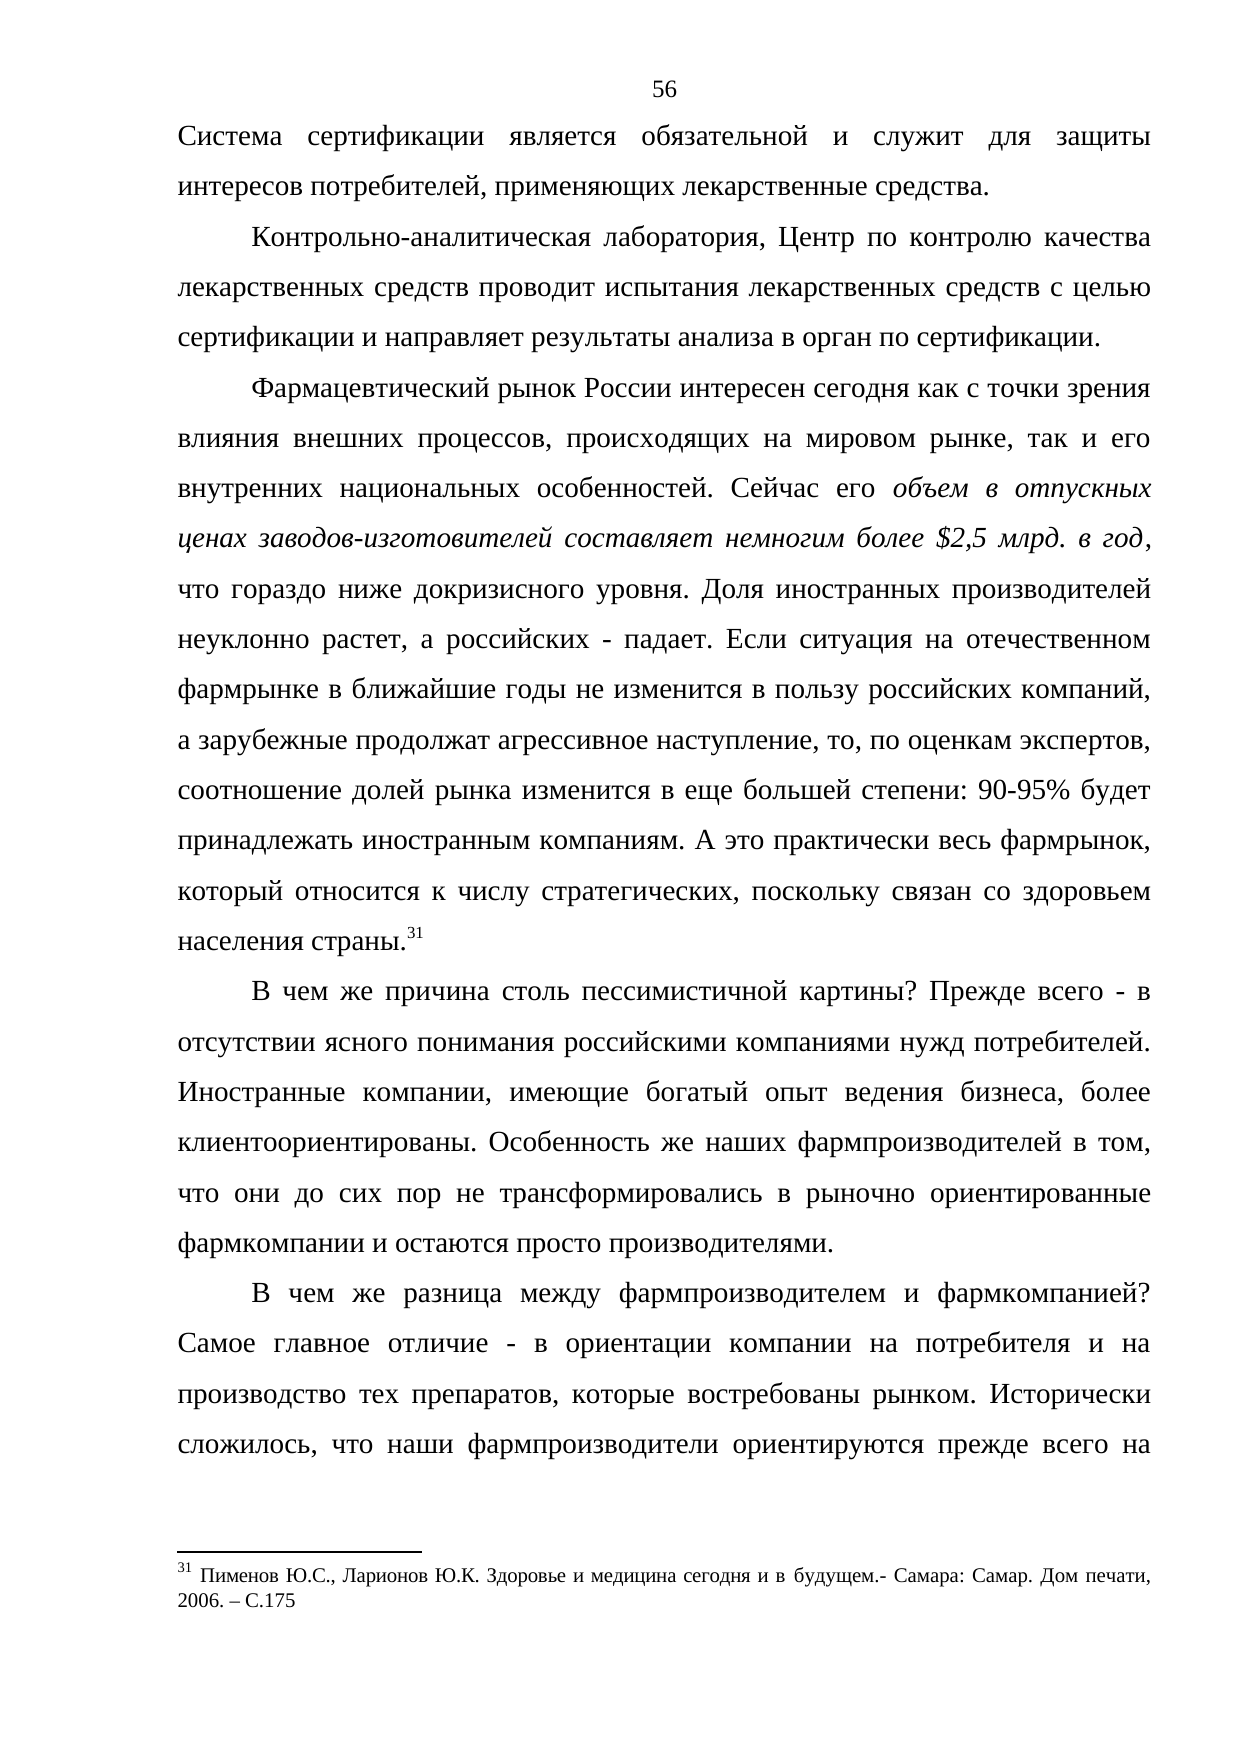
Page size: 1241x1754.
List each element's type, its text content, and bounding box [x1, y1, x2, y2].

text Фармацевтический рынок России интересен сегодня как с точки зрения влияния внешних процессов, происходящих на мировом рынке, так и его внутренних национальных особенностей. Сейчас его объем в отпускных ценах заводов-изготовителей составляет немногим более $2,5 млрд. в год, что гораздо ниже докризисного уровня. Доля иностранных производителей неуклонно растет, а российских - падает. Если ситуация на отечественном фармрынке в ближайшие годы не изменится в пользу российских компаний, а зарубежные продолжат агрессивное наступление, то, по оценкам экспертов, соотношение долей рынка изменится в еще большей степени: 90-95% будет принадлежать иностранным компаниям. А это практически весь фармрынок, который относится к числу стратегических, поскольку связан со здоровьем населения страны. [177, 370, 1152, 957]
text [177, 1275, 1152, 1460]
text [177, 118, 1152, 202]
text Контрольно-аналитическая лаборатория, Центр по контролю качества лекарственных средств проводит испытания лекарственных средств с целью сертификации и направляет результаты анализа в орган по сертификации. [177, 219, 1152, 353]
text В чем же причина столь пессимистичной картины? Прежде всего - в отсутствии ясного понимания российскими компаниями нужд потребителей. Иностранные компании, имеющие богатый опыт ведения бизнеса, более клиентоориентированы. Особенность же наших фармпроизводителей в том, что они до сих пор не трансформировались в рыночно ориентированные фармкомпании и остаются просто производителями. [177, 973, 1152, 1258]
